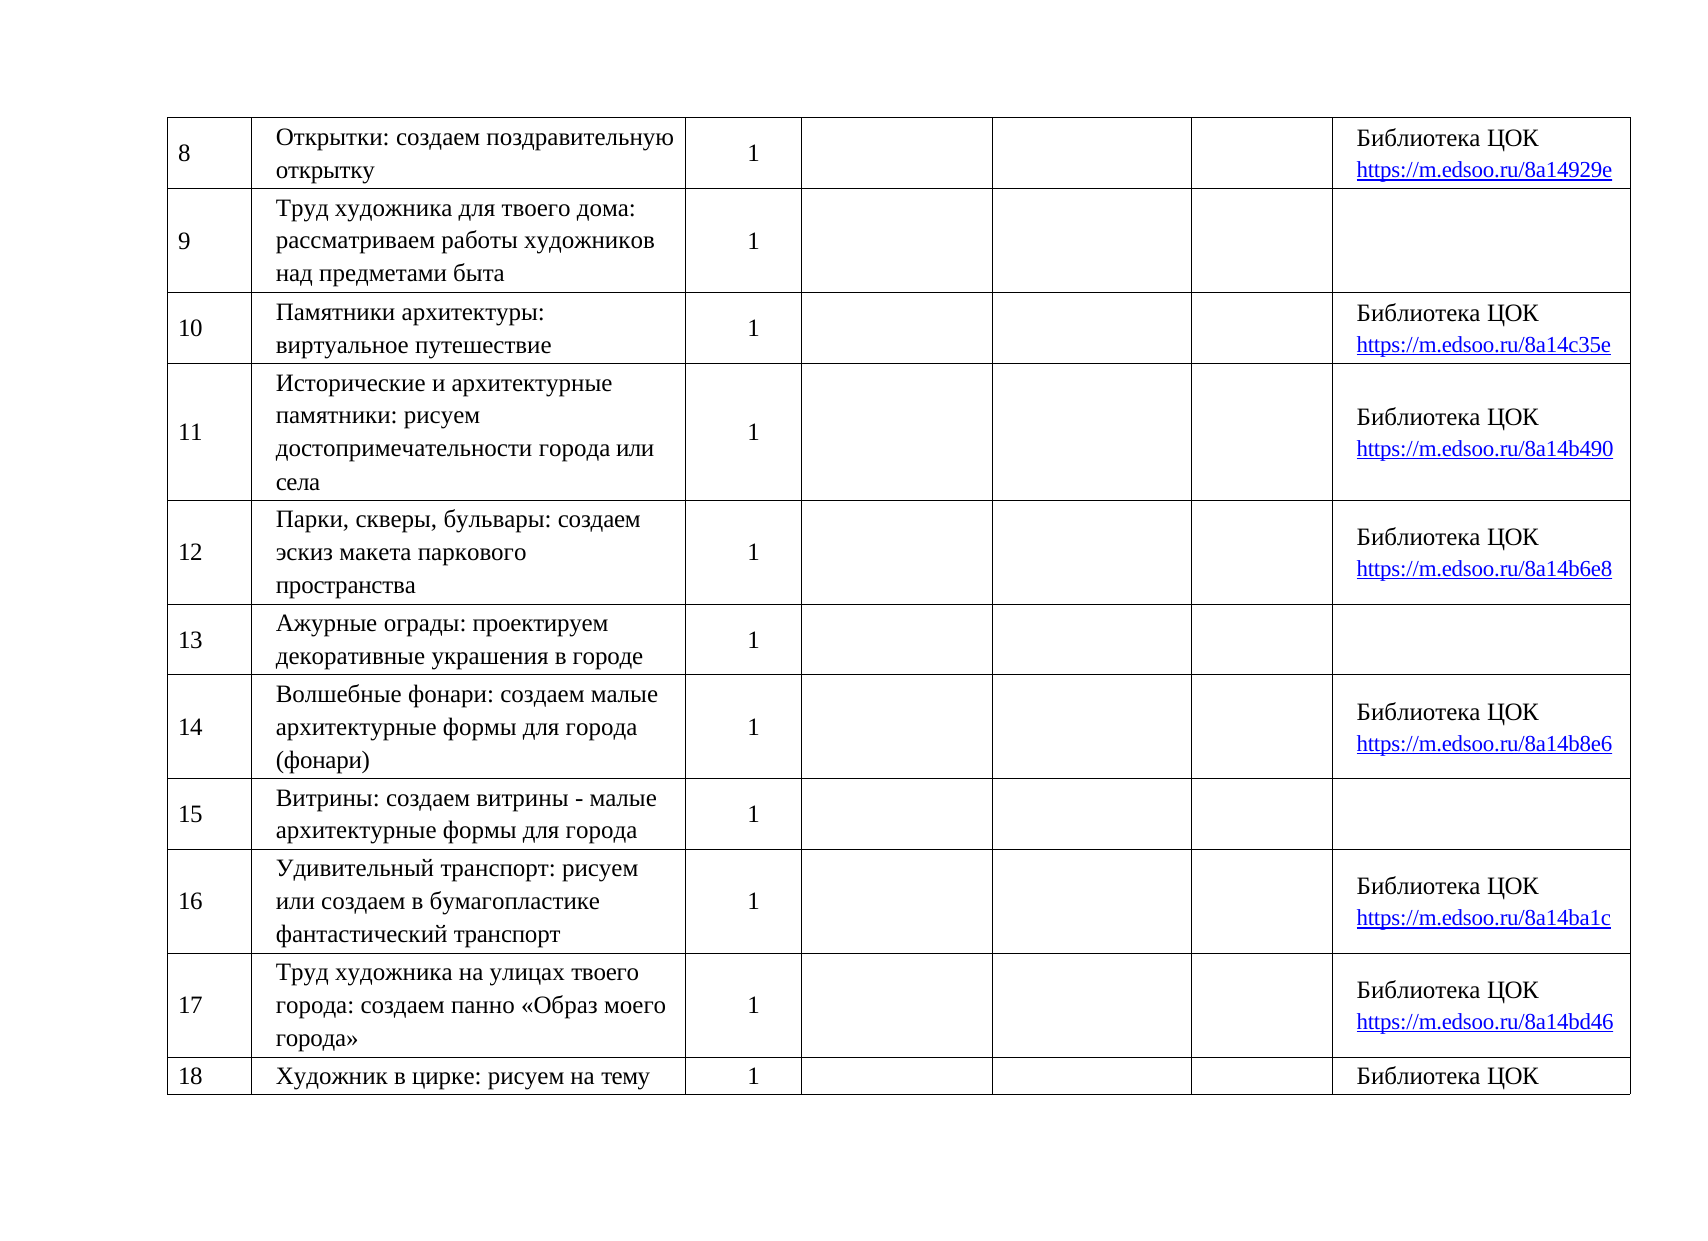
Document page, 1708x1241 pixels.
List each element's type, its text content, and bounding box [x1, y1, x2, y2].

table_header 1 [686, 118, 801, 188]
table_cell [993, 954, 1191, 1056]
table_cell [802, 779, 992, 849]
table_cell [1333, 189, 1630, 292]
table_cell Библиотека ЦОК https://m.edsoo.ru/8a14b490 [1333, 364, 1630, 499]
table_cell 15 [168, 779, 251, 849]
table_cell 11 [168, 364, 251, 499]
table_cell [993, 605, 1191, 674]
table_cell Библиотека ЦОК https://m.edsoo.ru/8a14c35e [1333, 293, 1630, 363]
table_cell [1333, 605, 1630, 674]
table_cell [802, 501, 992, 603]
table_cell Библиотека ЦОК https://m.edsoo.ru/8a14ba1c [1333, 850, 1630, 953]
table_cell [1192, 293, 1332, 363]
table_cell [993, 501, 1191, 603]
table_cell [1192, 675, 1332, 778]
table_cell [802, 605, 992, 674]
table_cell [802, 189, 992, 292]
table_cell 1 [686, 850, 801, 953]
table_cell 14 [168, 675, 251, 778]
table_cell [1192, 364, 1332, 499]
table_cell [1192, 605, 1332, 674]
table_cell [993, 189, 1191, 292]
table_header [1192, 118, 1332, 188]
table_cell [802, 954, 992, 1056]
table_cell [802, 675, 992, 778]
table_cell [993, 364, 1191, 499]
table_cell [802, 364, 992, 499]
table_cell 1 [686, 675, 801, 778]
table_cell Памятники архитектуры: виртуальное путешествие [252, 293, 685, 363]
table_cell 1 [686, 501, 801, 603]
table_header Открытки: создаем поздравительную открытку [252, 118, 685, 188]
table_cell 1 [686, 1058, 801, 1094]
table_cell 18 [168, 1058, 251, 1094]
table_cell [1192, 501, 1332, 603]
table_header [802, 118, 992, 188]
table_cell 10 [168, 293, 251, 363]
table_cell Библиотека ЦОК [1333, 1058, 1630, 1094]
table_cell 1 [686, 189, 801, 292]
table_cell Парки, скверы, бульвары: создаем эскиз макета паркового пространства [252, 501, 685, 603]
table_header 8 [168, 118, 251, 188]
table_cell Ажурные ограды: проектируем декоративные украшения в городе [252, 605, 685, 674]
table_cell Библиотека ЦОК https://m.edsoo.ru/8a14b8e6 [1333, 675, 1630, 778]
table_cell 1 [686, 364, 801, 499]
table_cell [1192, 779, 1332, 849]
table_cell Художник в цирке: рисуем на тему [252, 1058, 685, 1094]
table_cell [802, 850, 992, 953]
table_header [993, 118, 1191, 188]
table_cell [993, 675, 1191, 778]
table_cell 12 [168, 501, 251, 603]
table_cell [1192, 954, 1332, 1056]
table_cell Труд художника на улицах твоего города: создаем панно «Образ моего города» [252, 954, 685, 1056]
table_cell 16 [168, 850, 251, 953]
table_cell 1 [686, 954, 801, 1056]
table_cell [1192, 189, 1332, 292]
table_cell Исторические и архитектурные памятники: рисуем достопримечательности города или села [252, 364, 685, 499]
table_cell Библиотека ЦОК https://m.edsoo.ru/8a14bd46 [1333, 954, 1630, 1056]
table_cell 1 [686, 605, 801, 674]
table_cell [802, 1058, 992, 1094]
table_cell [993, 779, 1191, 849]
table_cell 13 [168, 605, 251, 674]
table_cell [1192, 850, 1332, 953]
table_cell Волшебные фонари: создаем малые архитектурные формы для города (фонари) [252, 675, 685, 778]
table_cell Удивительный транспорт: рисуем или создаем в бумагопластике фантастический транспорт [252, 850, 685, 953]
table_cell Витрины: создаем витрины - малые архитектурные формы для города [252, 779, 685, 849]
table_cell [1192, 1058, 1332, 1094]
table_cell Труд художника для твоего дома: рассматриваем работы художников над предметами быта [252, 189, 685, 292]
table_cell [993, 1058, 1191, 1094]
table_cell 9 [168, 189, 251, 292]
table_cell Библиотека ЦОК https://m.edsoo.ru/8a14b6e8 [1333, 501, 1630, 603]
table_cell 17 [168, 954, 251, 1056]
table_cell 1 [686, 779, 801, 849]
table_header Библиотека ЦОК https://m.edsoo.ru/8a14929e [1333, 118, 1630, 188]
table_cell [993, 850, 1191, 953]
table_cell [1333, 779, 1630, 849]
table_cell 1 [686, 293, 801, 363]
table_cell [993, 293, 1191, 363]
table_cell [802, 293, 992, 363]
